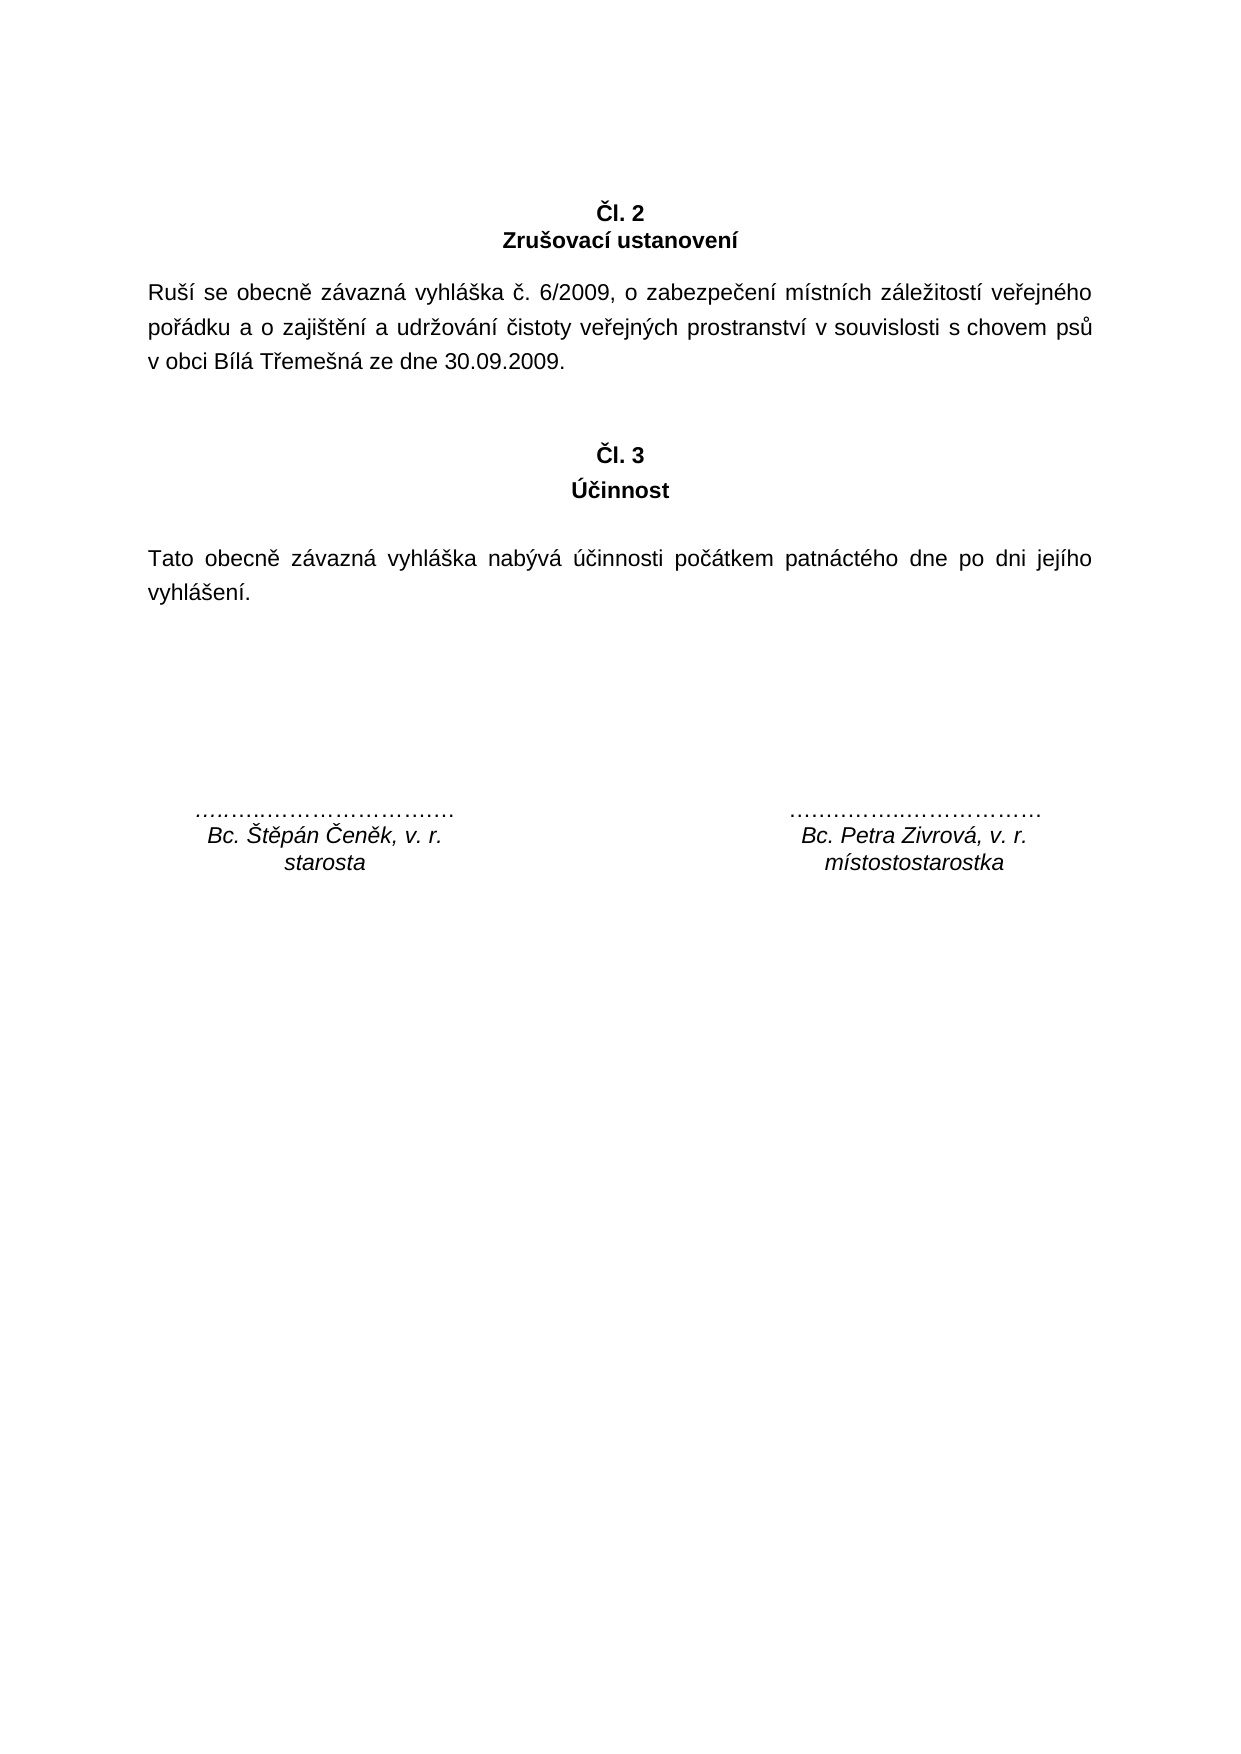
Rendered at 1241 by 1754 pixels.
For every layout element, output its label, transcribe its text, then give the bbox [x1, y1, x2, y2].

text starosta místostostarostka [148, 848, 1093, 875]
text Zrušovací ustanovení [148, 227, 1093, 253]
text …..…..………………….… ….….……..……………… [148, 796, 1093, 822]
text Ruší se obecně závazná vyhláška č. 6/2009, o zabezpečení místních záležitostí veřejného pořádku a o zajištění a udržování čistoty veřejných prostranství v souvislosti s chovem psů v obci Bílá Třemešná ze dne 30.09.2009. [148, 279, 1093, 374]
text Tato obecně závazná vyhláška nabývá účinnosti počátkem patnáctého dne po dni jejího vyhlášení. [148, 545, 1093, 605]
text Čl. 3 [148, 442, 1093, 469]
text Čl. 2 [148, 200, 1093, 227]
text Účinnost [148, 477, 1093, 503]
text Bc. Štěpán Čeněk, v. r. Bc. Petra Zivrová, v. r. [148, 822, 1093, 848]
